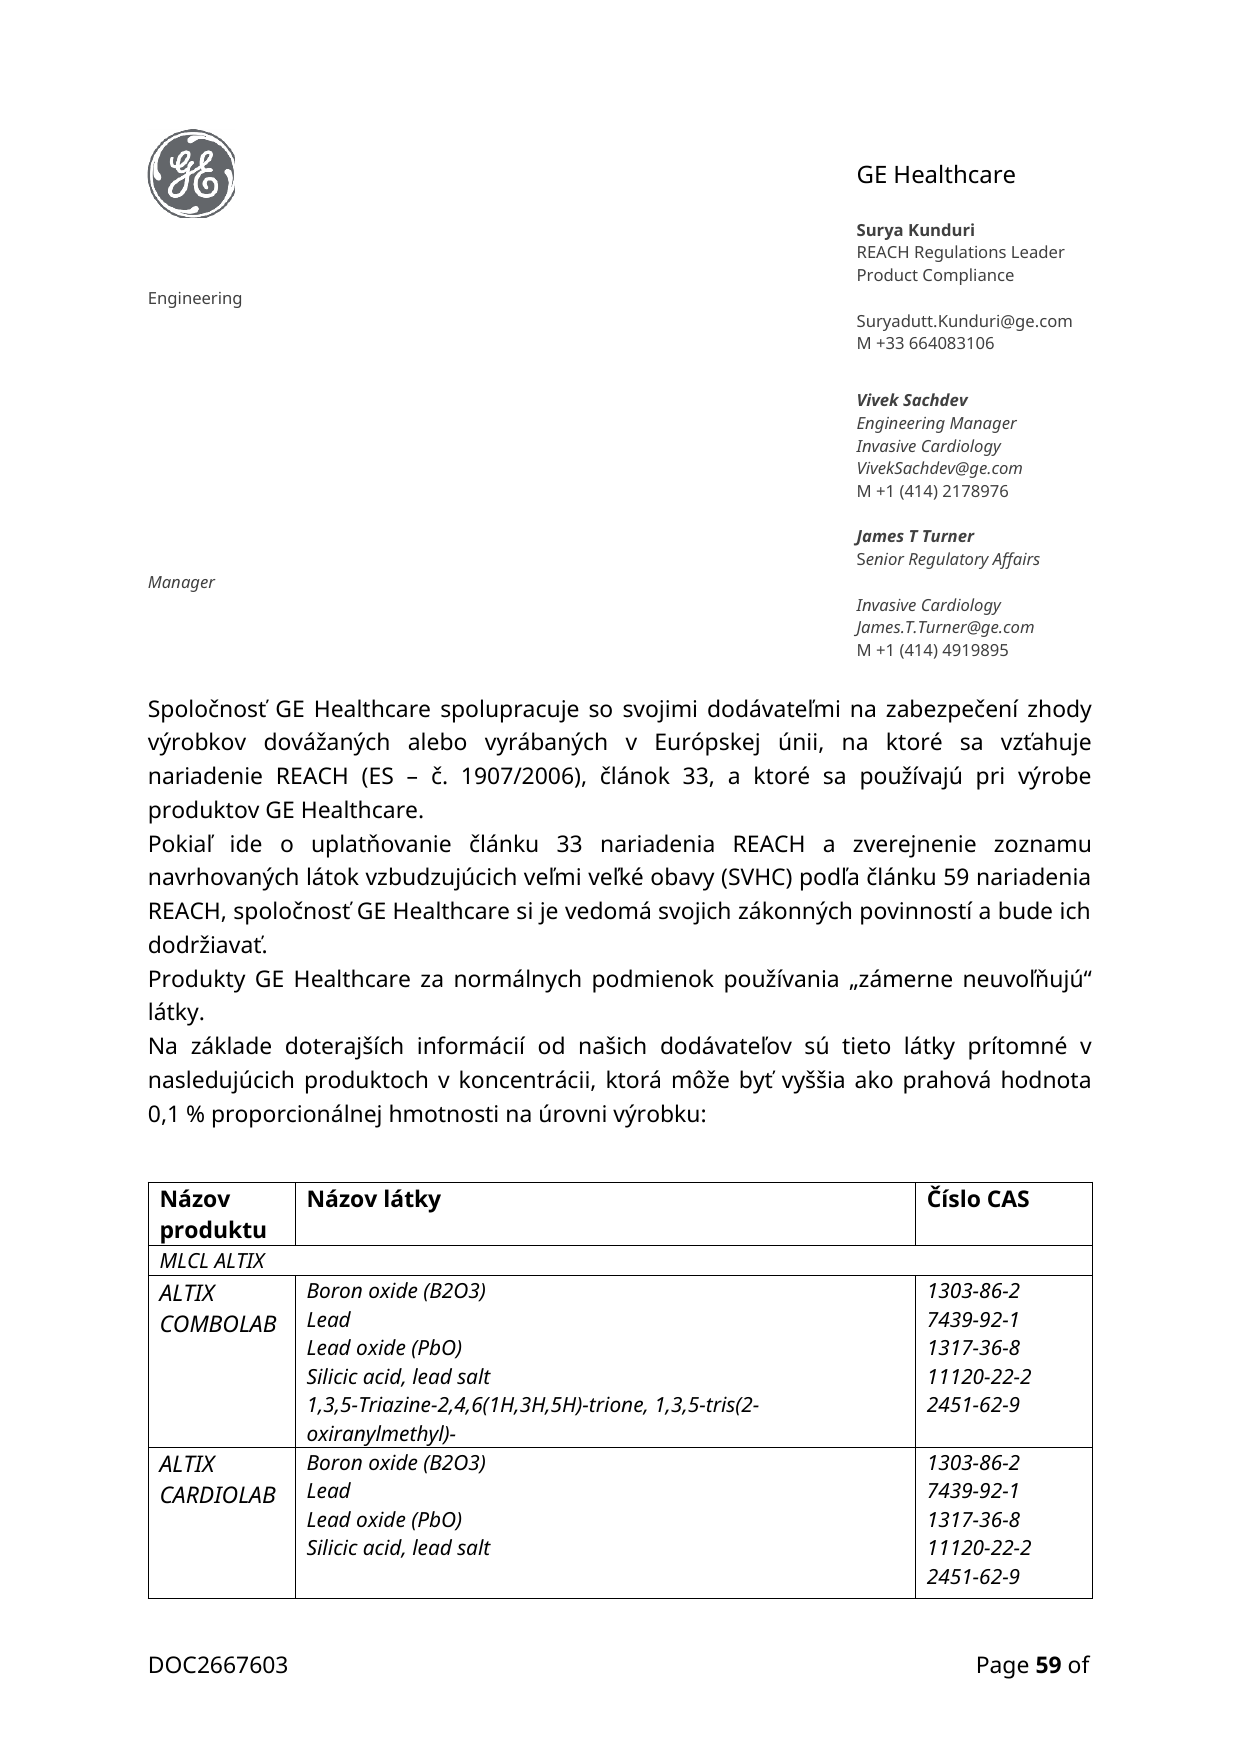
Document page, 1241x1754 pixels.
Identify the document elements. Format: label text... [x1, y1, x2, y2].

text Surya Kunduri [148, 218, 1093, 241]
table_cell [296, 1448, 915, 1598]
text REACH Regulations Leader [148, 241, 1093, 264]
text James T Turner [148, 525, 1093, 548]
text M +1 (414) 2178976 [148, 479, 1093, 502]
text Senior Regulatory Affairs Manager [148, 548, 1093, 593]
text VivekSachdev@ge.com [148, 457, 1093, 479]
text Pokiaľ ide o uplatňovanie článku 33 nariadenia REACH a zverejnenie zoznamu navrhovaných látok vzbudzujúcich veľmi veľké obavy (SVHC) podľa článku 59 nariadenia REACH, spoločnosť GE Healthcare si je vedomá svojich zákonných povinností a bude ich dodržiavať. [148, 827, 1093, 960]
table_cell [916, 1448, 1092, 1598]
table_cell 1303-86-2 7439-92-1 1317-36-8 11120-22-2 2451-62-9 [916, 1276, 1092, 1447]
table_cell ALTIX CARDIOLAB [149, 1448, 295, 1598]
table_cell ALTIX COMBOLAB [149, 1276, 295, 1447]
table_header Názov produktu [149, 1183, 295, 1245]
text Engineering Manager [148, 411, 1093, 434]
text M +1 (414) 4919895 [148, 638, 1093, 661]
text M +33 664083106 [148, 332, 1093, 355]
table_cell MLCL ALTIX [149, 1246, 1092, 1275]
text Suryadutt.Kunduri@ge.com [148, 309, 1093, 332]
table_header Názov látky [296, 1183, 915, 1245]
text Spoločnosť GE Healthcare spolupracuje so svojimi dodávateľmi na zabezpečení zhody výrobkov dovážaných alebo vyrábaných v Európskej únii, na ktoré sa vzťahuje nariadenie REACH (ES – č. 1907/2006), článok 33, a ktoré sa používajú pri výrobe produktov GE Healthcare. [148, 692, 1093, 825]
text Product Compliance Engineering [148, 264, 1093, 309]
text Na základe doterajších informácií od našich dodávateľov sú tieto látky prítomné v nasledujúcich produktoch v koncentrácii, ktorá môže byť vyššia ako prahová hodnota 0,1 % proporcionálnej hmotnosti na úrovni výrobku: [148, 1030, 1093, 1129]
text Invasive Cardiology [148, 434, 1093, 457]
table_cell Boron oxide (B2O3) Lead Lead oxide (PbO) Silicic acid, lead salt 1,3,5-Triazine-2,4,6(1H,3H,5H)-trione, 1,3,5-tris(2-oxiranylmethyl)- [296, 1276, 915, 1447]
text James.T.Turner@ge.com [148, 616, 1093, 638]
text Invasive Cardiology [148, 593, 1093, 616]
text Vivek Sachdev [148, 389, 1093, 411]
text Produkty GE Healthcare za normálnych podmienok používania „zámerne neuvoľňujú“ látky. [148, 962, 1093, 1027]
table_header Číslo CAS [916, 1183, 1092, 1245]
